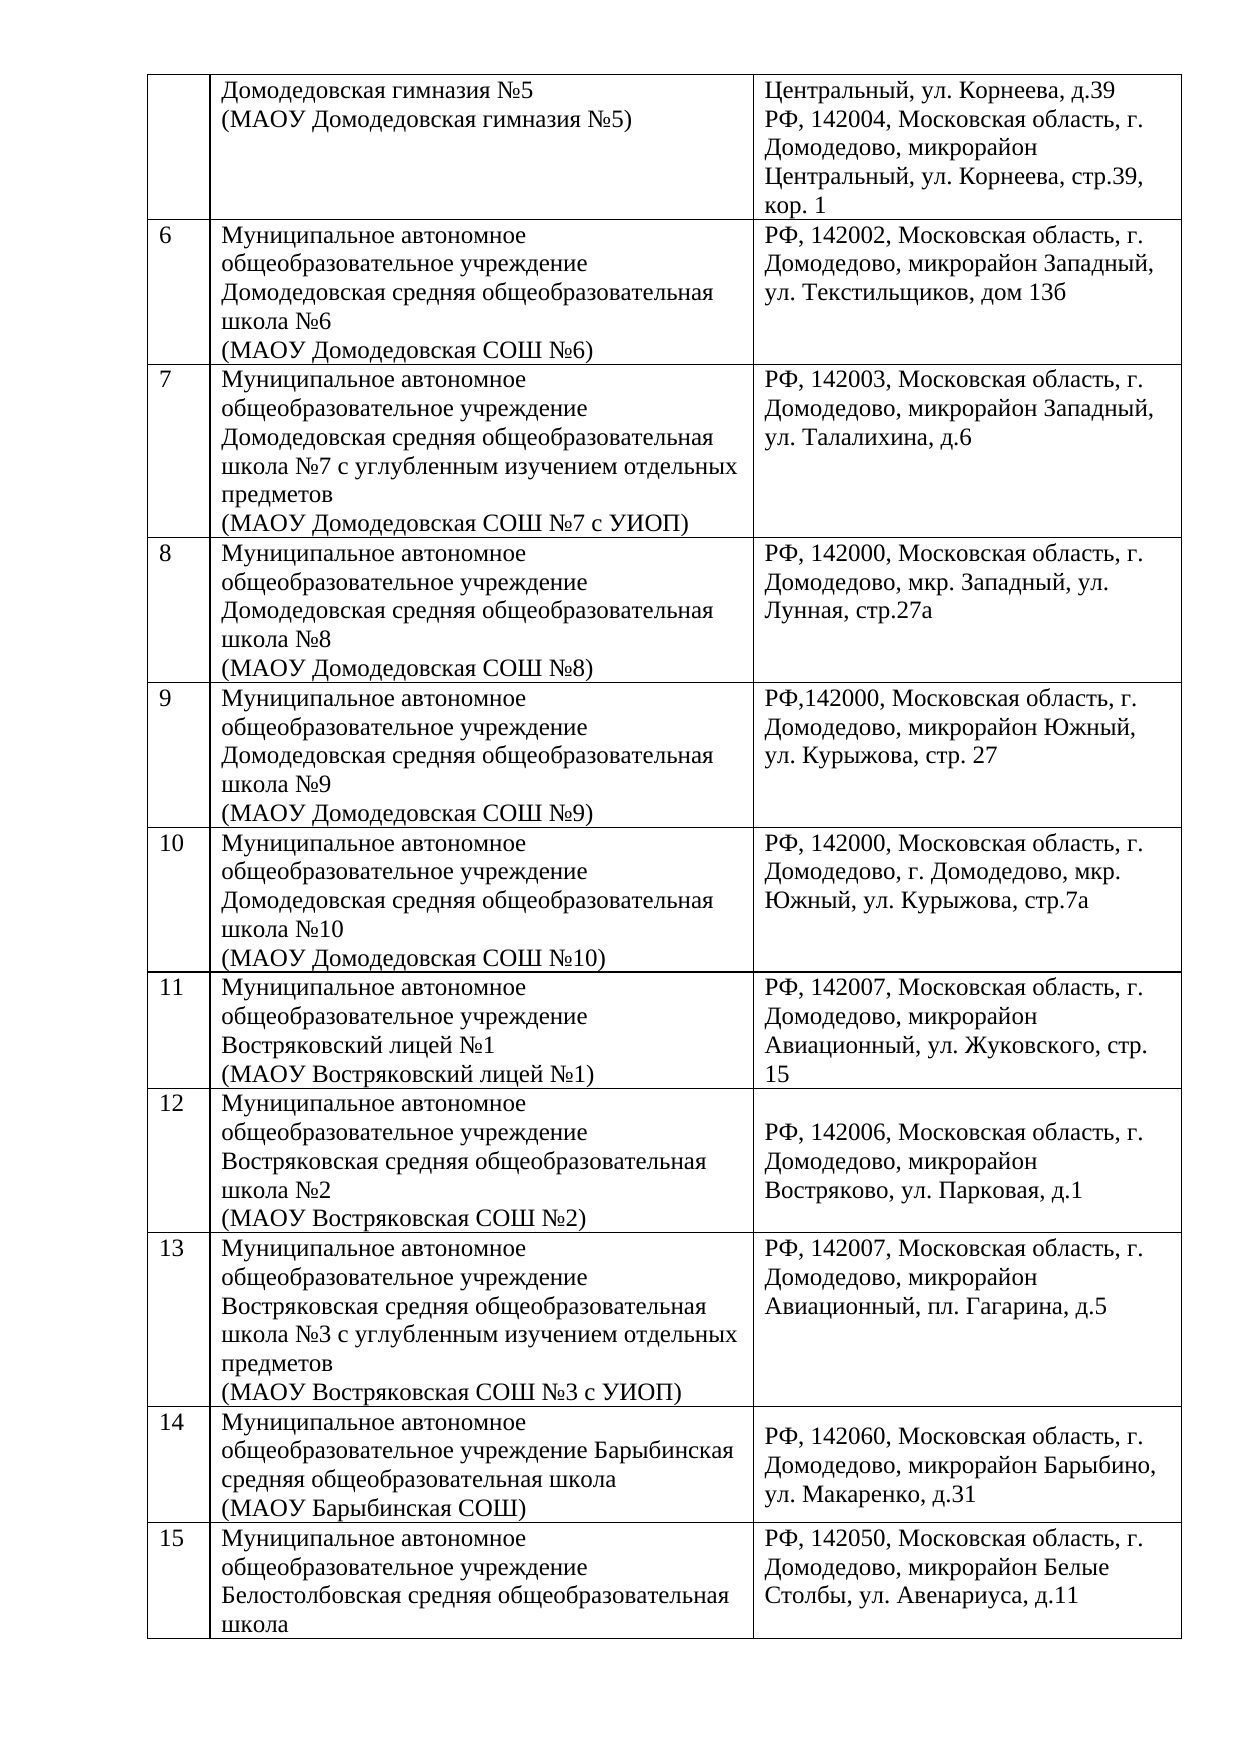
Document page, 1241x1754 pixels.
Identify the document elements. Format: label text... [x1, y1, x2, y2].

table_cell Муниципальное автономное общеобразовательное учреждение Востряковский лицей №1 (МАОУ Востряковский лицей №1) [211, 973, 753, 1087]
table_cell РФ, 142007, Московская область, г. Домодедово, микрорайон Авиационный, пл. Гагарина, д.5 [754, 1233, 1181, 1406]
table_cell 6 [148, 220, 209, 363]
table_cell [211, 75, 753, 219]
table_cell Муниципальное автономное общеобразовательное учреждение Востряковская средняя общеобразовательная школа №2 (МАОУ Востряковская СОШ №2) [211, 1089, 753, 1232]
table_cell Муниципальное автономное общеобразовательное учреждение Востряковская средняя общеобразовательная школа №3 с углубленным изучением отдельных предметов (МАОУ Востряковская СОШ №3 с УИОП) [211, 1233, 753, 1406]
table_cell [211, 1523, 753, 1638]
table_cell 10 [148, 828, 209, 971]
table_cell РФ, 142060, Московская область, г. Домодедово, микрорайон Барыбино, ул. Макаренко, д.31 [754, 1407, 1181, 1522]
table_cell 9 [148, 683, 209, 827]
table_cell РФ, 142002, Московская область, г. Домодедово, микрорайон Западный, ул. Текстильщиков, дом 13б [754, 220, 1181, 363]
table_cell Муниципальное автономное общеобразовательное учреждение Домодедовская средняя общеобразовательная школа №8 (МАОУ Домодедовская СОШ №8) [211, 538, 753, 682]
table_cell 7 [148, 365, 209, 537]
table_cell РФ, 142006, Московская область, г. Домодедово, микрорайон Востряково, ул. Парковая, д.1 [754, 1089, 1181, 1232]
table_cell Муниципальное автономное общеобразовательное учреждение Домодедовская средняя общеобразовательная школа №7 с углубленным изучением отдельных предметов (МАОУ Домодедовская СОШ №7 с УИОП) [211, 365, 753, 537]
table_cell Муниципальное автономное общеобразовательное учреждение Барыбинская средняя общеобразовательная школа (МАОУ Барыбинская СОШ) [211, 1407, 753, 1522]
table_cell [754, 75, 1181, 219]
table_cell 5 [148, 75, 209, 219]
table_cell Муниципальное автономное общеобразовательное учреждение Домодедовская средняя общеобразовательная школа №10 (МАОУ Домодедовская СОШ №10) [211, 828, 753, 971]
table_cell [754, 1523, 1181, 1638]
table_cell РФ, 142000, Московская область, г. Домодедово, мкр. Западный, ул. Лунная, стр.27а [754, 538, 1181, 682]
table_cell 8 [148, 538, 209, 682]
table_cell РФ, 142003, Московская область, г. Домодедово, микрорайон Западный, ул. Талалихина, д.6 [754, 365, 1181, 537]
table_cell РФ, 142000, Московская область, г. Домодедово, г. Домодедово, мкр. Южный, ул. Курыжова, стр.7а [754, 828, 1181, 971]
table_cell 11 [148, 973, 209, 1087]
table_cell 13 [148, 1233, 209, 1406]
table_cell РФ,142000, Московская область, г. Домодедово, микрорайон Южный, ул. Курыжова, стр. 27 [754, 683, 1181, 827]
table_cell РФ, 142007, Московская область, г. Домодедово, микрорайон Авиационный, ул. Жуковского, стр. 15 [754, 973, 1181, 1087]
table_cell Муниципальное автономное общеобразовательное учреждение Домодедовская средняя общеобразовательная школа №6 (МАОУ Домодедовская СОШ №6) [211, 220, 753, 363]
table_cell 15 [148, 1523, 209, 1638]
table_cell 12 [148, 1089, 209, 1232]
table_cell Муниципальное автономное общеобразовательное учреждение Домодедовская средняя общеобразовательная школа №9 (МАОУ Домодедовская СОШ №9) [211, 683, 753, 827]
table_cell 14 [148, 1407, 209, 1522]
